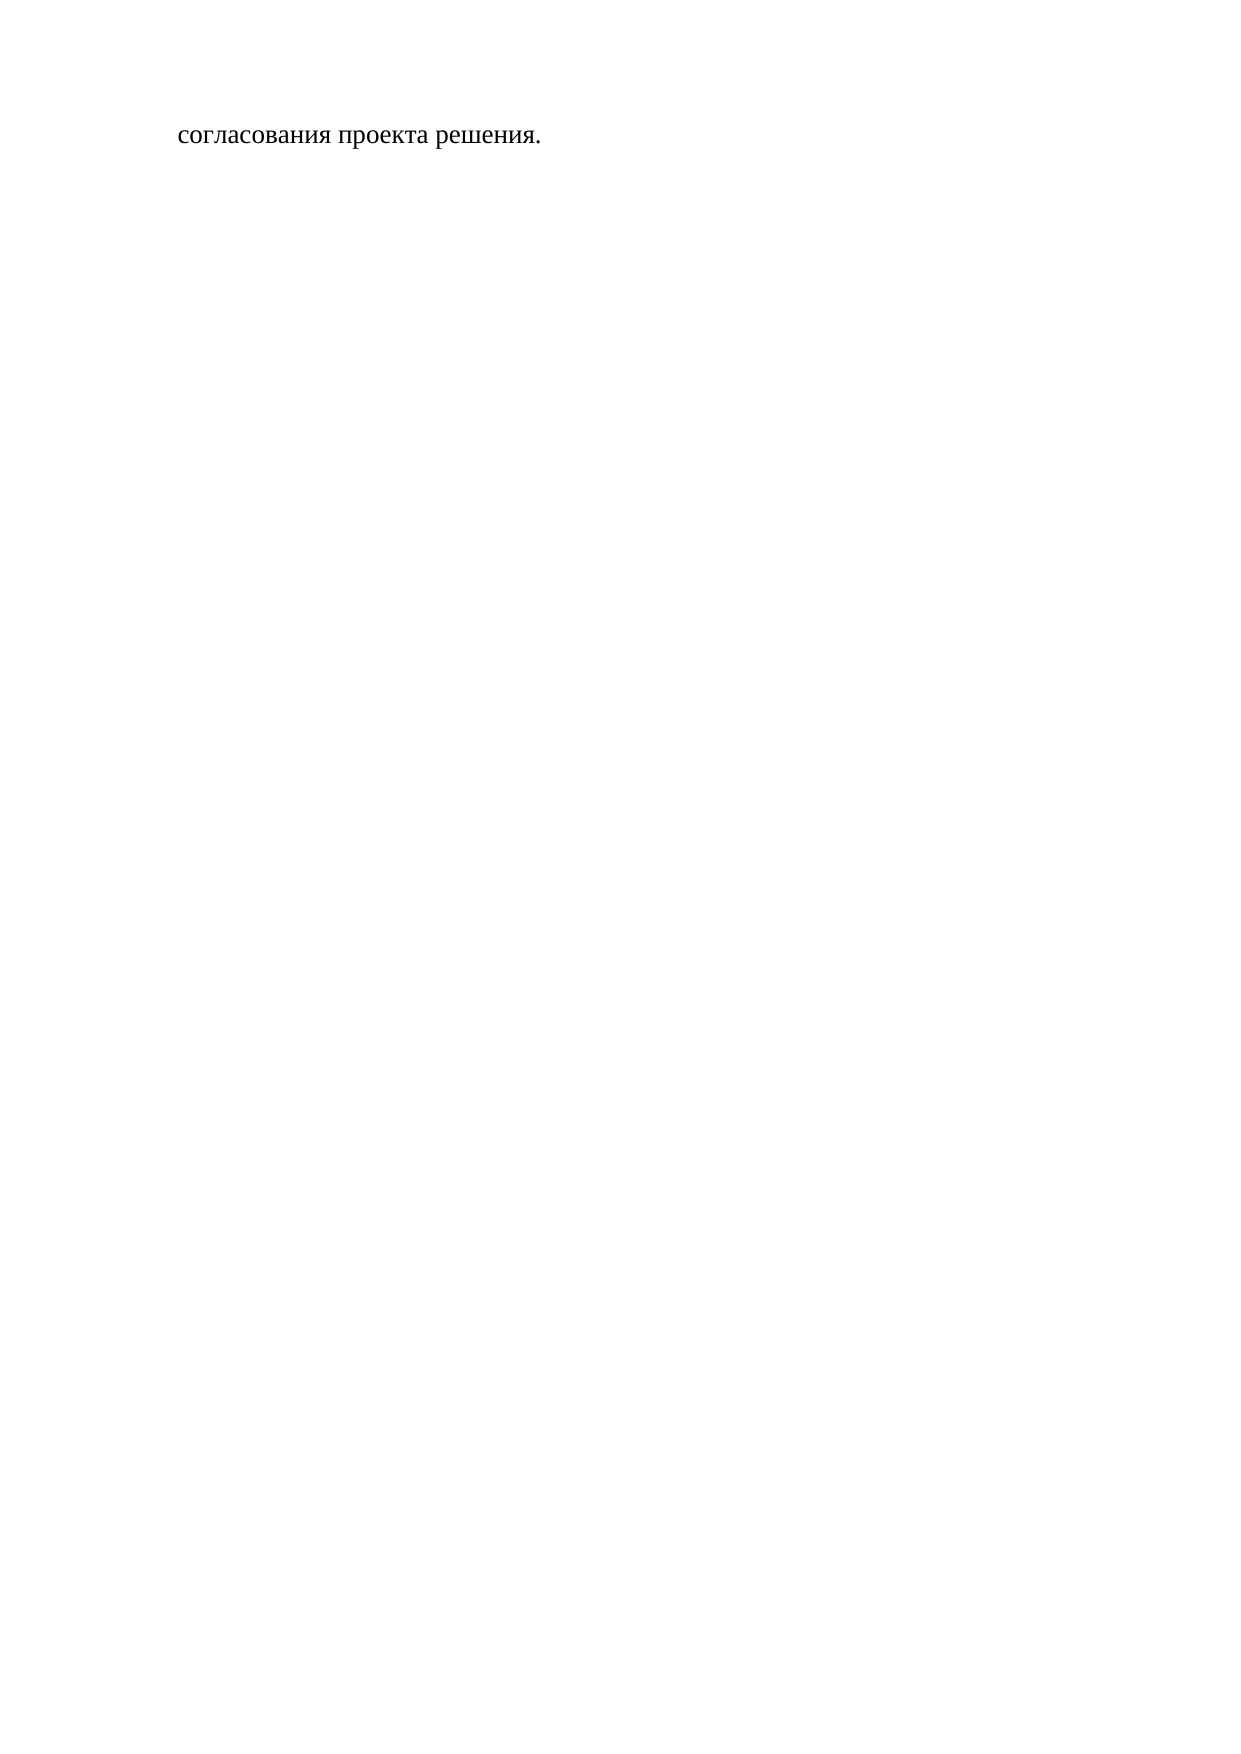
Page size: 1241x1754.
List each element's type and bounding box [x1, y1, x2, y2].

text [177, 118, 1181, 149]
